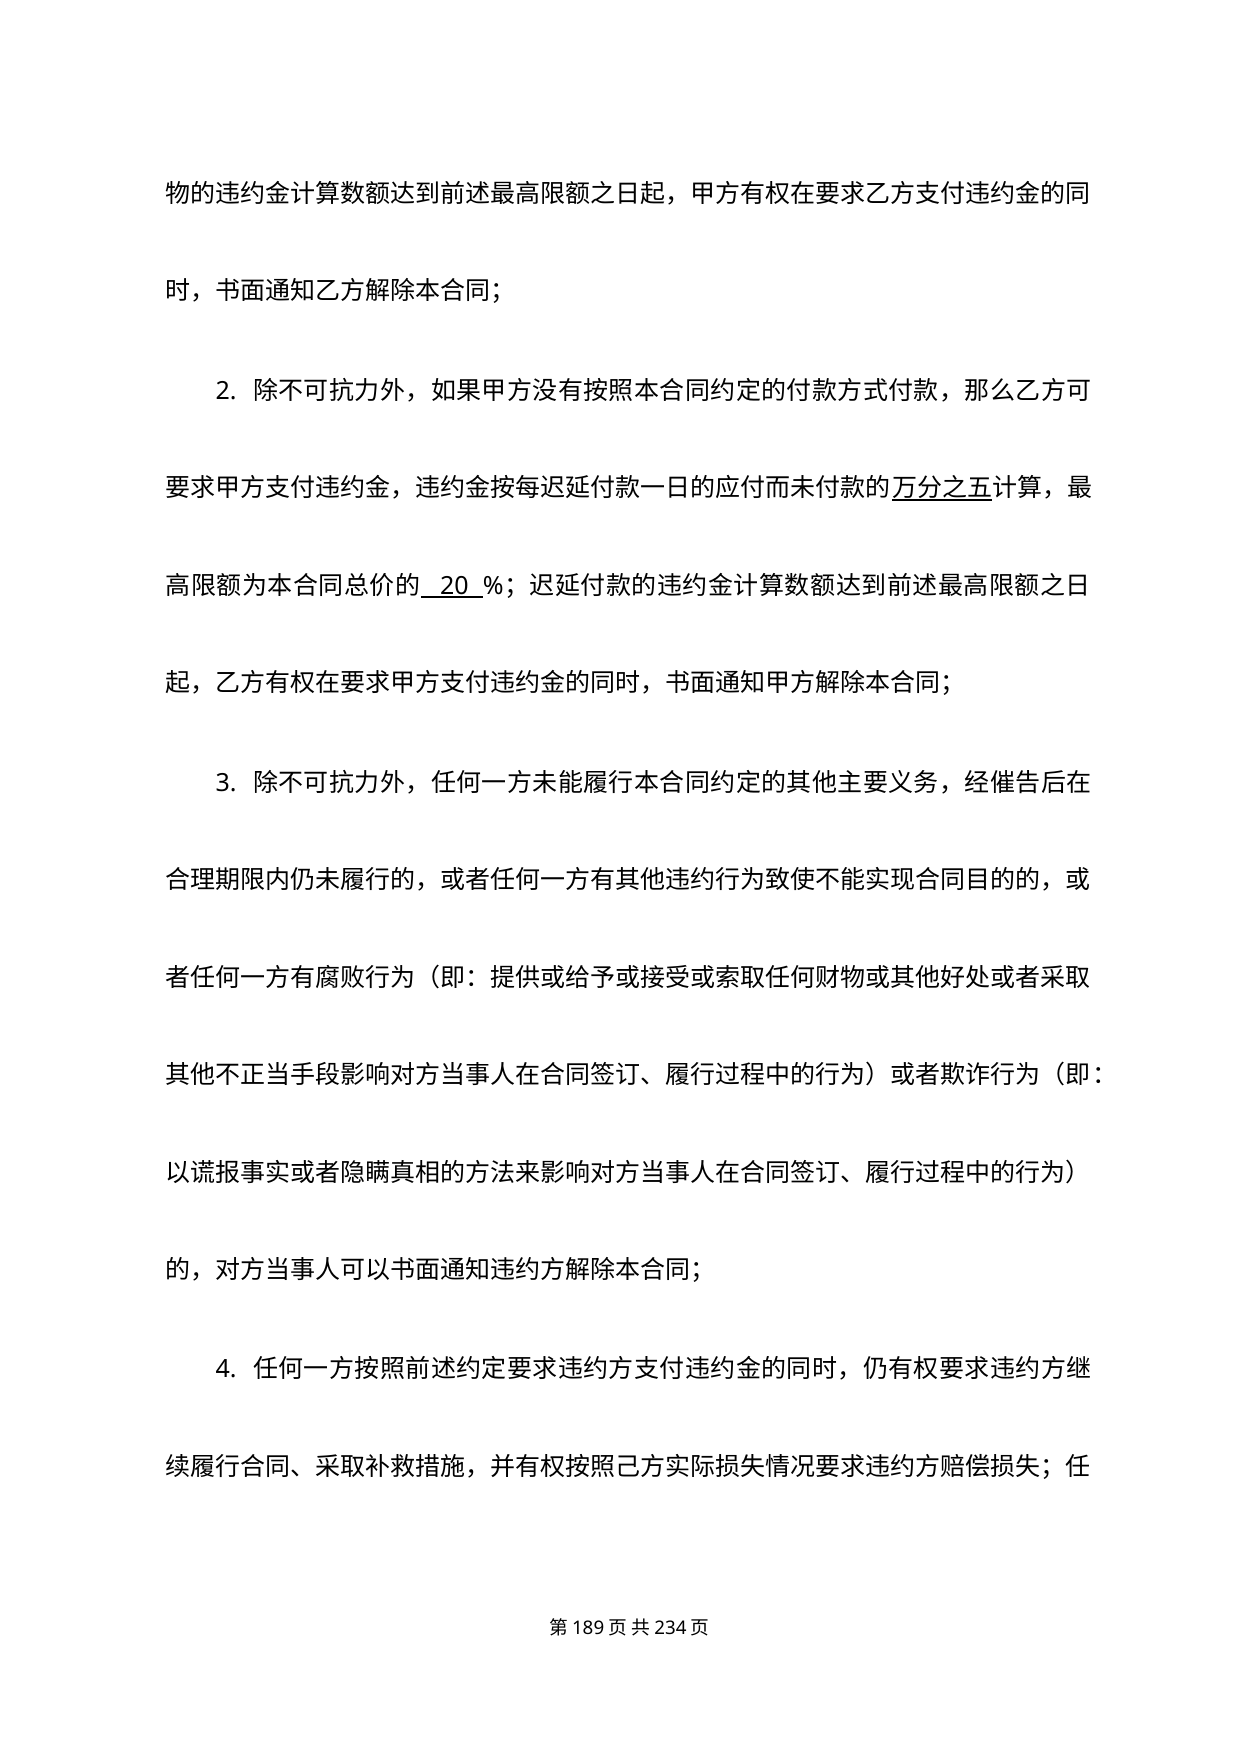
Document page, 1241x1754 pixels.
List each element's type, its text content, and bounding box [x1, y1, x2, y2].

list 除不可抗力外，如果甲方没有按照本合同约定的付款方式付款，那么乙方可要求甲方支付违约金，违约金按每迟延付款一日的应付而未付款的万分之五计算，最高限额为本合同总价的 20 %；迟延付款的违约金计算数额达到前述最高限额之日起，乙方有权在要求甲方支付违约金的同时，书面通知甲方解除本合同； [165, 356, 1092, 713]
list 除不可抗力外，任何一方未能履行本合同约定的其他主要义务，经催告后在合理期限内仍未履行的，或者任何一方有其他违约行为致使不能实现合同目的的，或者任何一方有腐败行为（即：提供或给予或接受或索取任何财物或其他好处或者采取其他不正当手段影响对方当事人在合同签订、履行过程中的行为）或者欺诈行为（即：以谎报事实或者隐瞒真相的方法来影响对方当事人在合同签订、履行过程中的行为）的，对方当事人可以书面通知违约方解除本合同； [165, 748, 1092, 1300]
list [165, 159, 1092, 321]
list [165, 1334, 1092, 1497]
